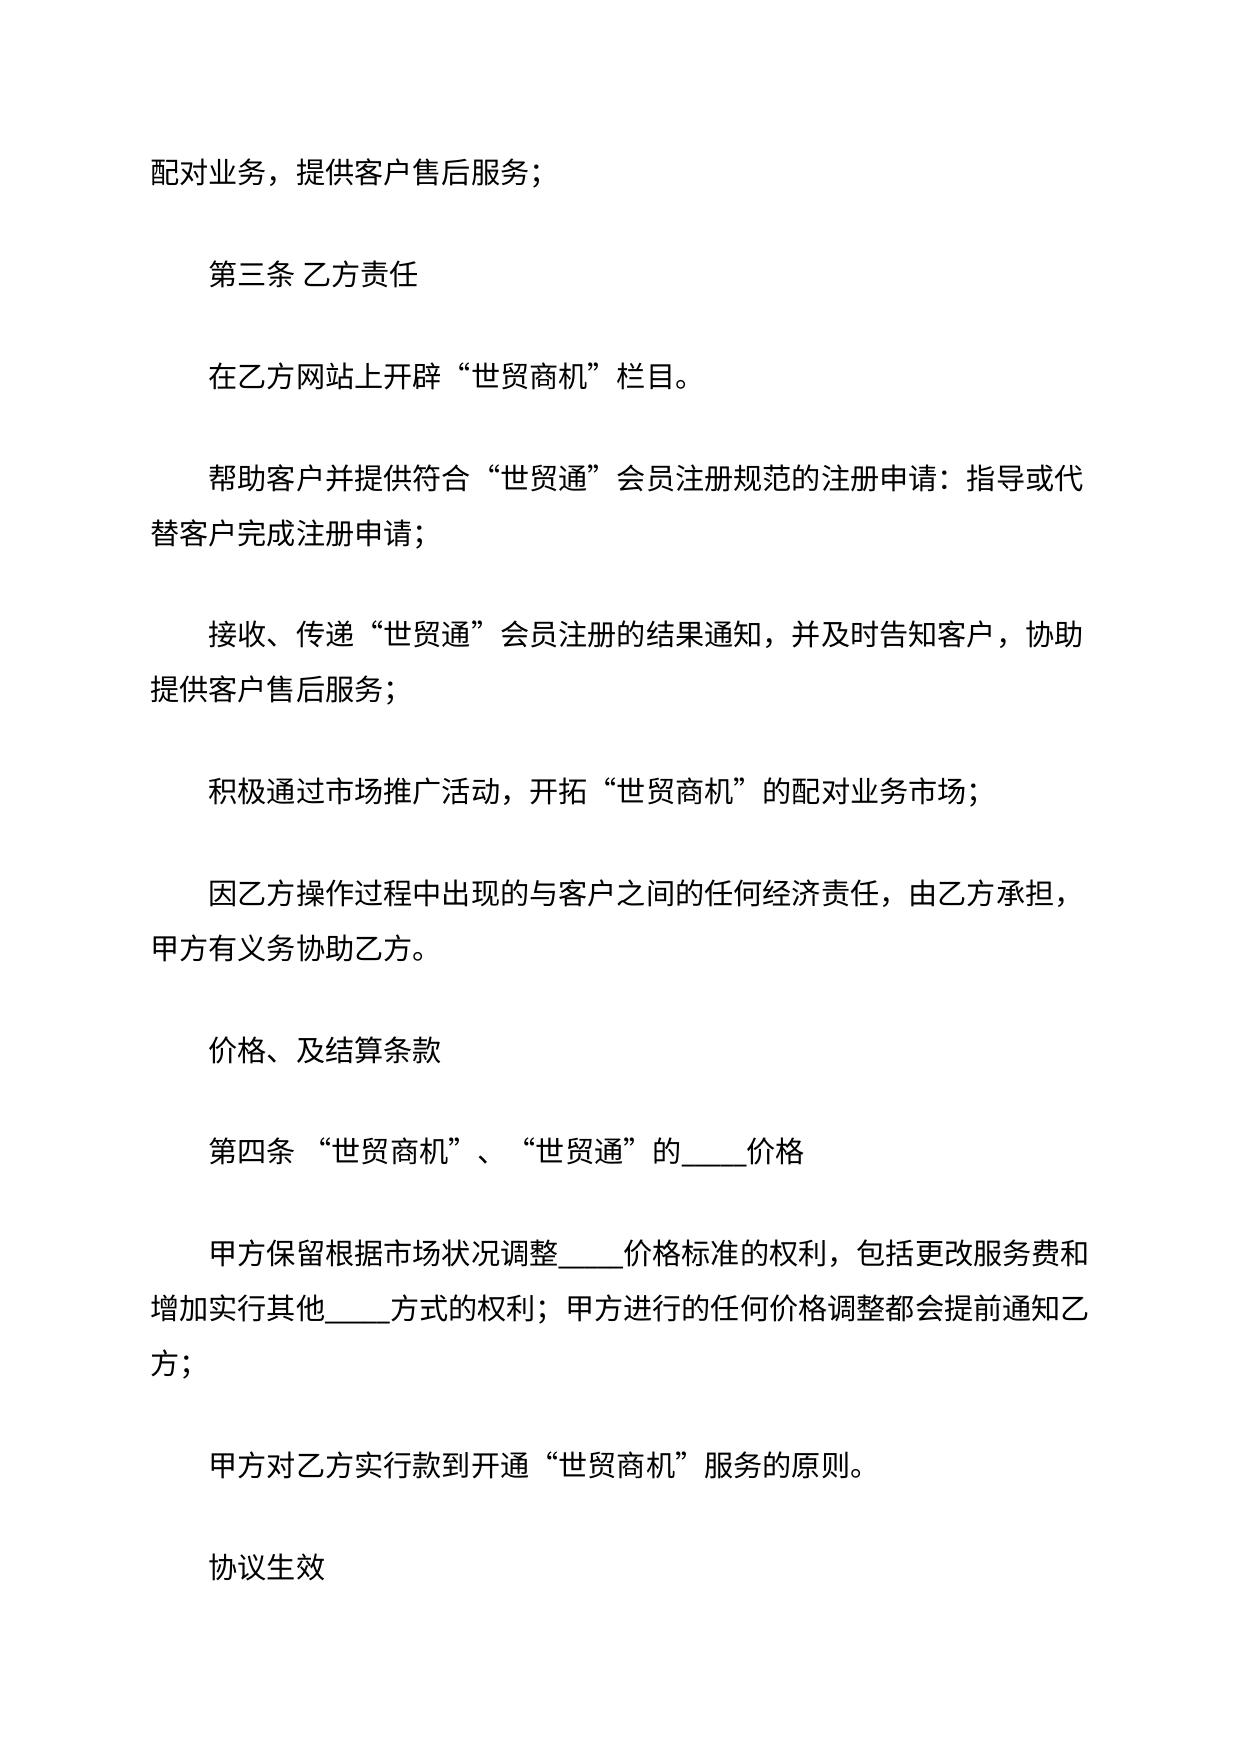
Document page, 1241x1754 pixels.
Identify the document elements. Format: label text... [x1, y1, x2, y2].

text 帮助客户并提供符合“世贸通”会员注册规范的注册申请：指导或代替客户完成注册申请； [150, 455, 1090, 552]
text 第四条 “世贸商机”、“世贸通”的_____价格 [150, 1129, 1090, 1171]
text 因乙方操作过程中出现的与客户之间的任何经济责任，由乙方承担，甲方有义务协助乙方。 [150, 870, 1090, 968]
text 价格、及结算条款 [150, 1027, 1090, 1069]
text 甲方保留根据市场状况调整_____价格标准的权利，包括更改服务费和增加实行其他_____方式的权利；甲方进行的任何价格调整都会提前通知乙方； [150, 1231, 1090, 1383]
text 甲方对乙方实行款到开通“世贸商机”服务的原则。 [150, 1443, 1090, 1485]
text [150, 150, 1090, 192]
text 接收、传递“世贸通”会员注册的结果通知，并及时告知客户，协助提供客户售后服务； [150, 612, 1090, 709]
text 第三条 乙方责任 [150, 252, 1090, 294]
text 协议生效 [150, 1544, 1090, 1587]
text 积极通过市场推广活动，开拓“世贸商机”的配对业务市场； [150, 769, 1090, 811]
text 在乙方网站上开辟“世贸商机”栏目。 [150, 353, 1090, 396]
